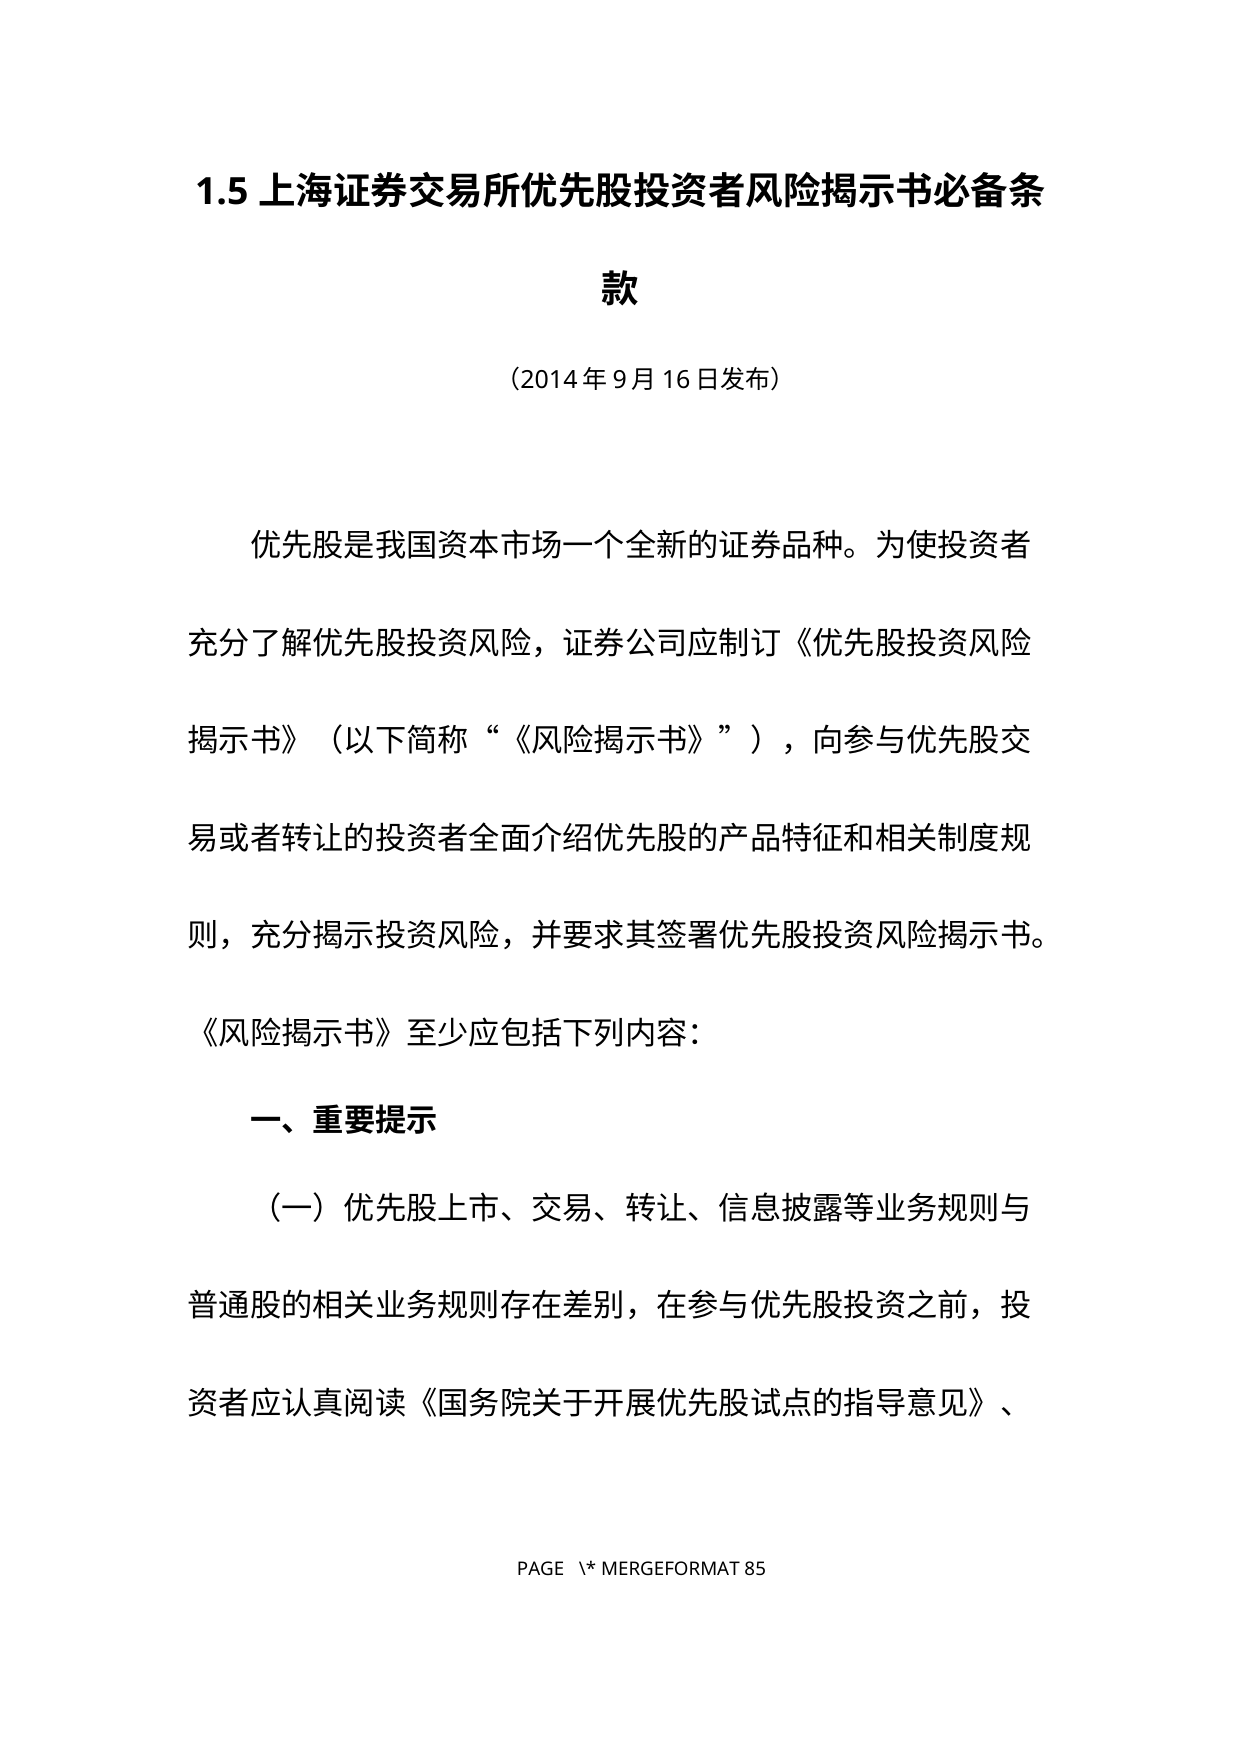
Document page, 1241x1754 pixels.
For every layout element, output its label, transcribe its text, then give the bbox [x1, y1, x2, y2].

text 优先股是我国资本市场一个全新的证券品种。为使投资者充分了解优先股投资风险，证券公司应制订《优先股投资风险揭示书》（以下简称“《风险揭示书》”），向参与优先股交易或者转让的投资者全面介绍优先股的产品特征和相关制度规则，充分揭示投资风险，并要求其签署优先股投资风险揭示书。《风险揭示书》至少应包括下列内容： [187, 511, 1053, 1063]
text （2014年9月16日发布） [187, 345, 1053, 410]
text 一、重要提示 [187, 1086, 1053, 1151]
subtitle 1.5 上海证券交易所优先股投资者风险揭示书必备条款 [187, 156, 1053, 318]
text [187, 1173, 1053, 1433]
